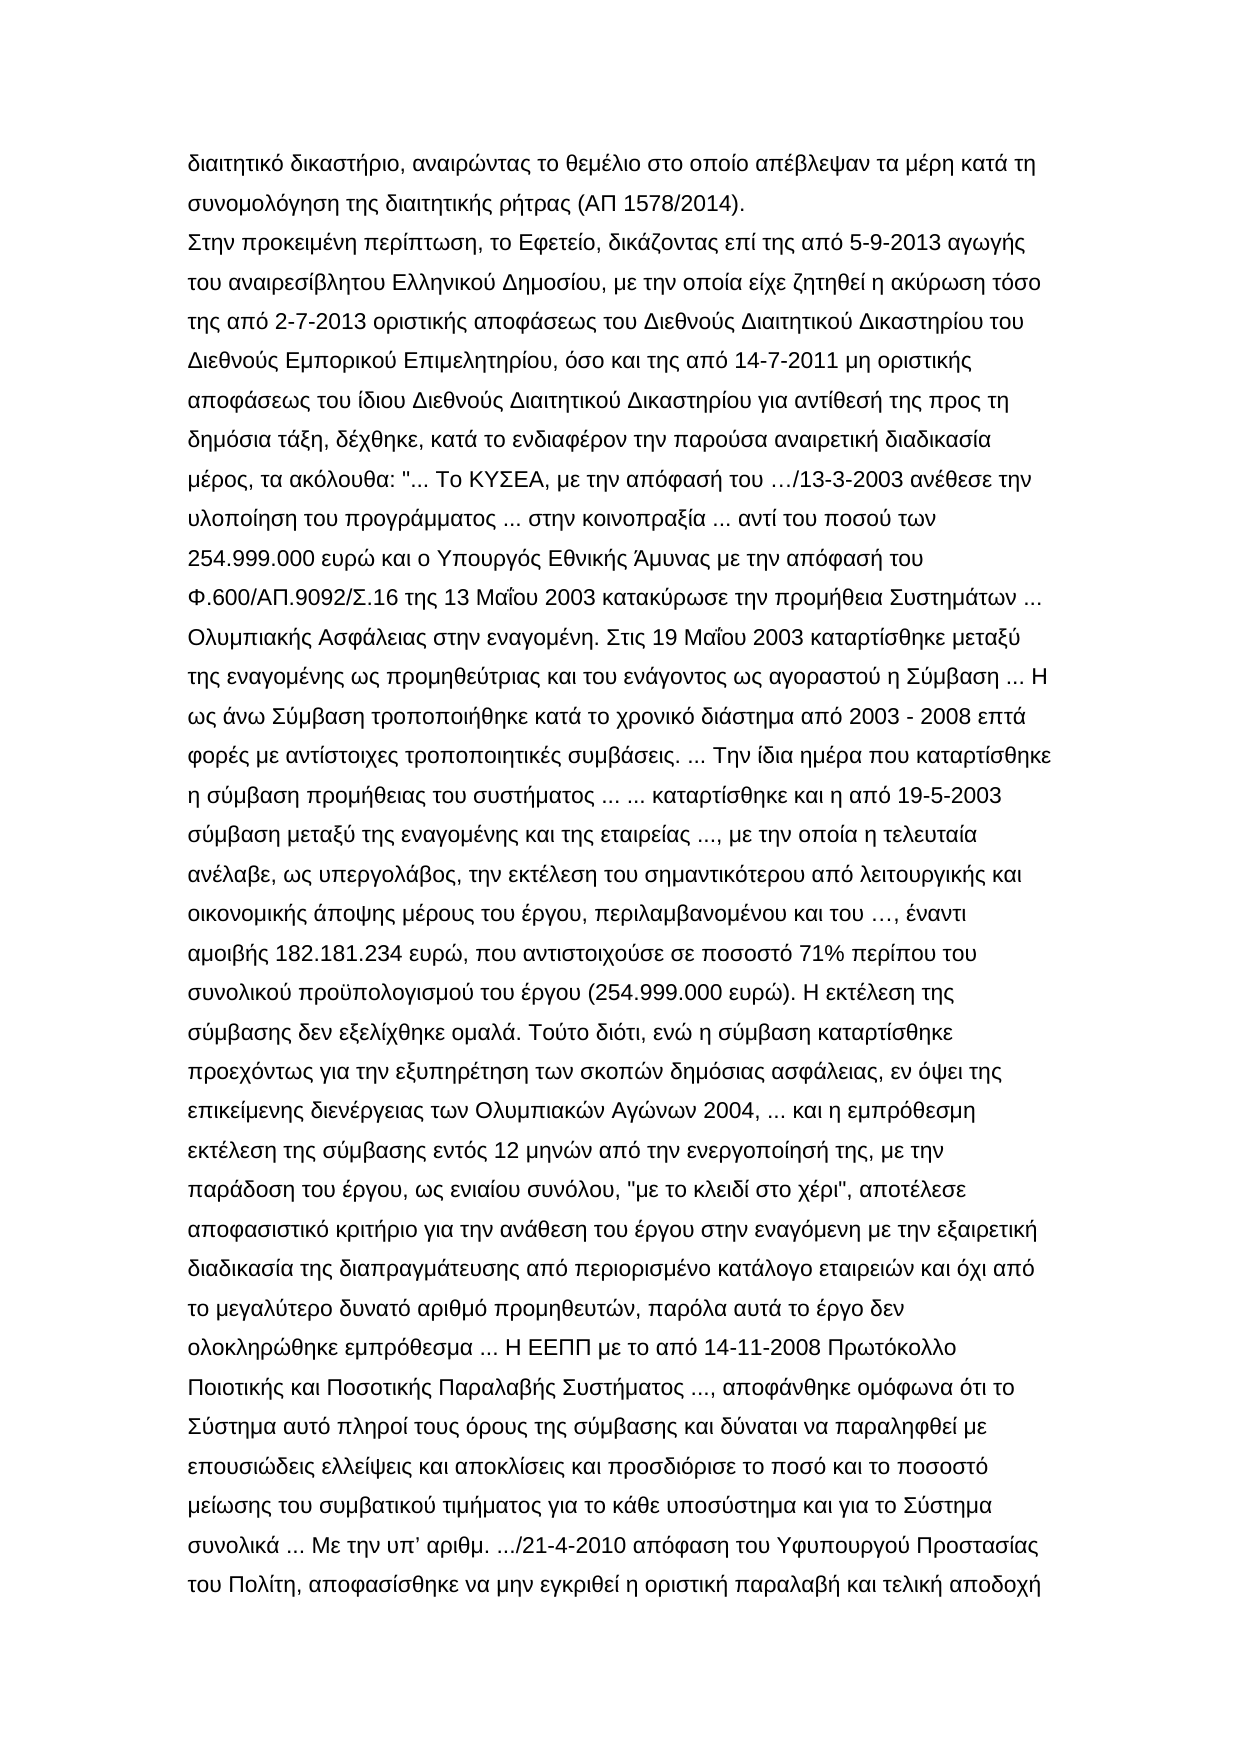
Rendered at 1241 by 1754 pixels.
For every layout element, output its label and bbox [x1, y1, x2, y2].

text [187, 150, 1053, 1598]
